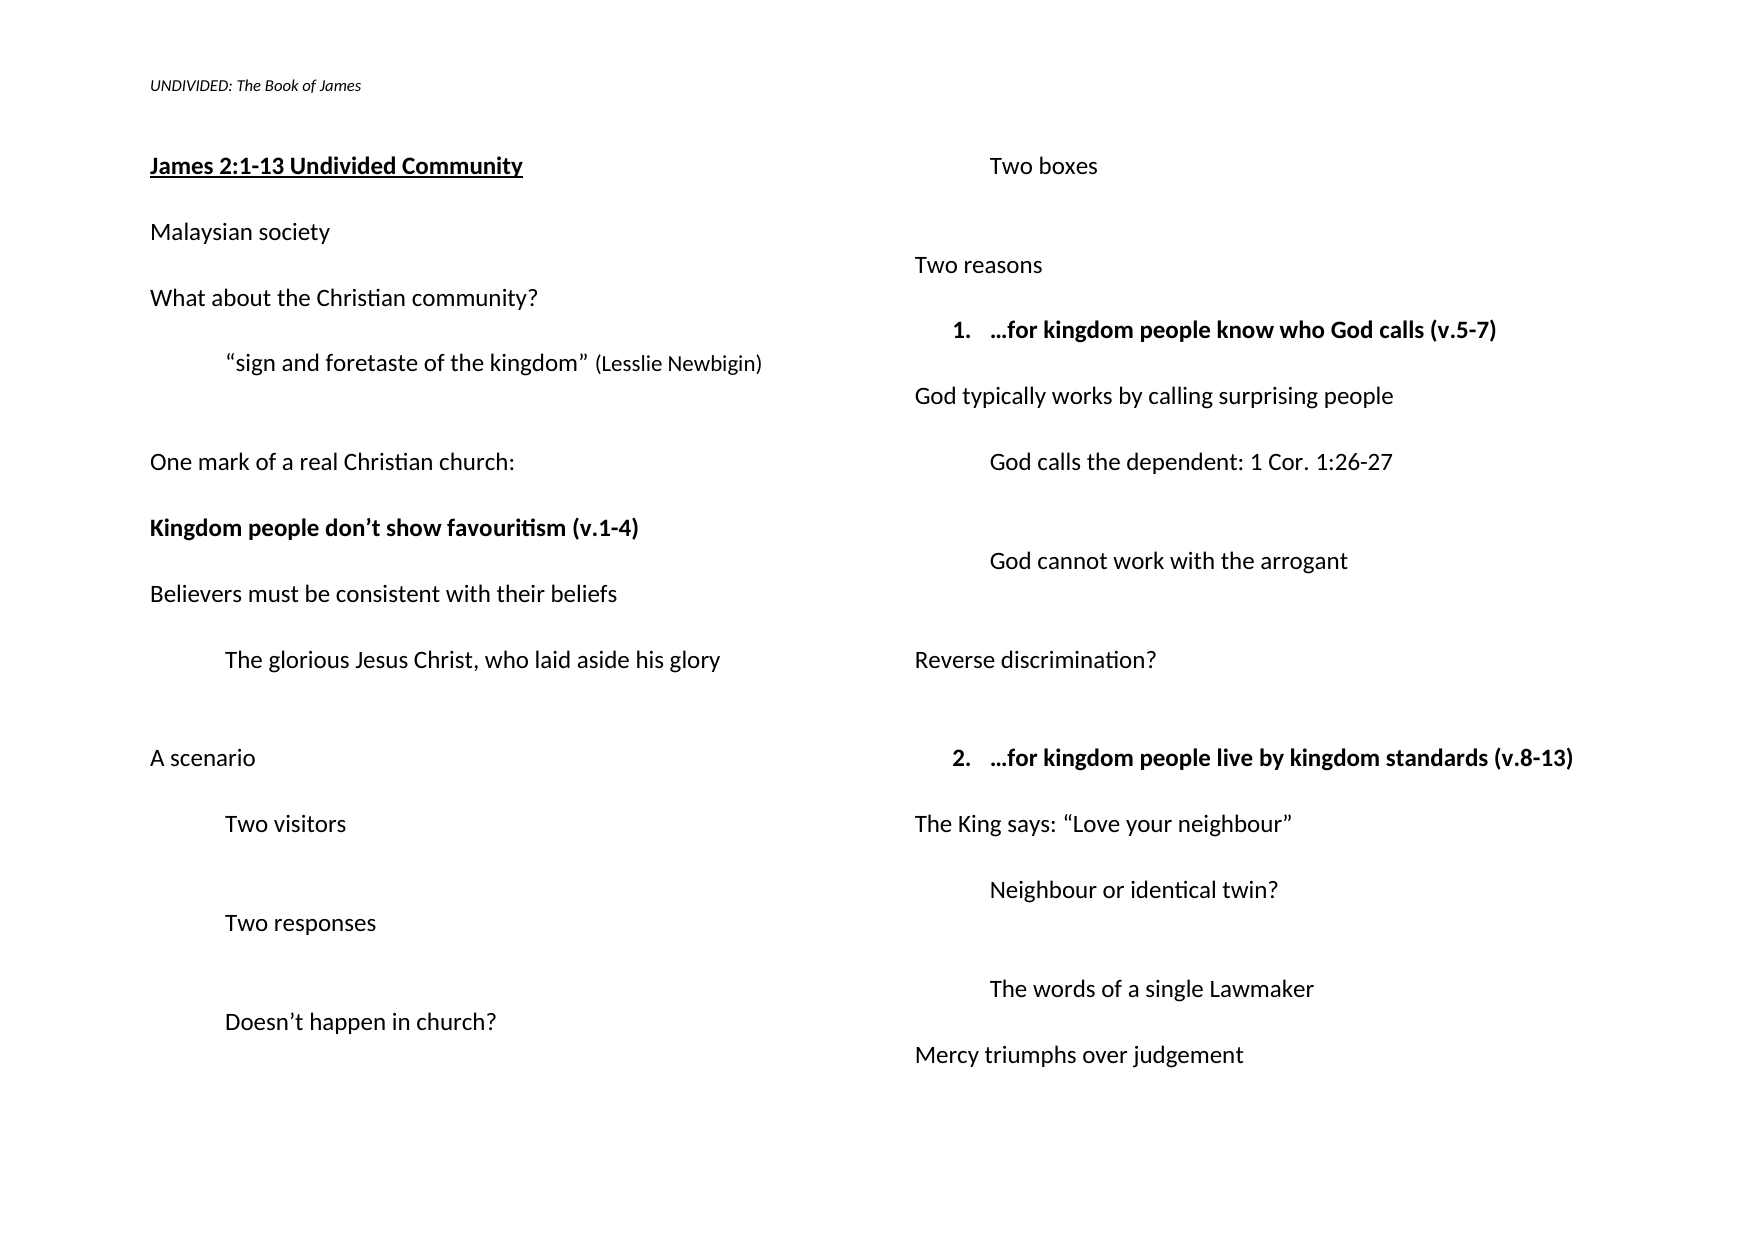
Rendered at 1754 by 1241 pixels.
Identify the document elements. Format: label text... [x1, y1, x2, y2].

text Two visitors [225, 808, 839, 839]
text Doesn’t happen in church? [225, 1006, 839, 1036]
text Two responses [225, 907, 839, 938]
text A scenario [150, 742, 839, 773]
text Two reasons [914, 249, 1604, 279]
text James 2:1-13 Undivided Community [150, 150, 839, 181]
text The glorious Jesus Christ, who laid aside his glory [225, 644, 839, 674]
text God calls the dependent: 1 Cor. 1:26-27 [989, 446, 1604, 477]
text Two boxes [989, 150, 1604, 181]
text What about the Christian community? [150, 282, 839, 312]
text “sign and foretaste of the kingdom” (Lesslie Newbigin) [225, 347, 839, 378]
list …for kingdom people know who God calls (v.5-7) [952, 314, 1604, 345]
text The King says: “Love your neighbour” [914, 808, 1604, 839]
text Mercy triumphs over judgement [914, 1039, 1604, 1069]
text God cannot work with the arrogant [989, 545, 1604, 576]
text One mark of a real Christian church: [150, 446, 839, 477]
text Reverse discrimination? [914, 644, 1604, 674]
text God typically works by calling surprising people [914, 380, 1604, 411]
text The words of a single Lawmaker [989, 973, 1604, 1003]
list …for kingdom people live by kingdom standards (v.8-13) [952, 742, 1604, 773]
text Malaysian society [150, 216, 839, 246]
text Neighbour or identical twin? [989, 874, 1604, 905]
text Kingdom people don’t show favouritism (v.1-4) [150, 512, 839, 543]
text Believers must be consistent with their beliefs [150, 578, 839, 608]
